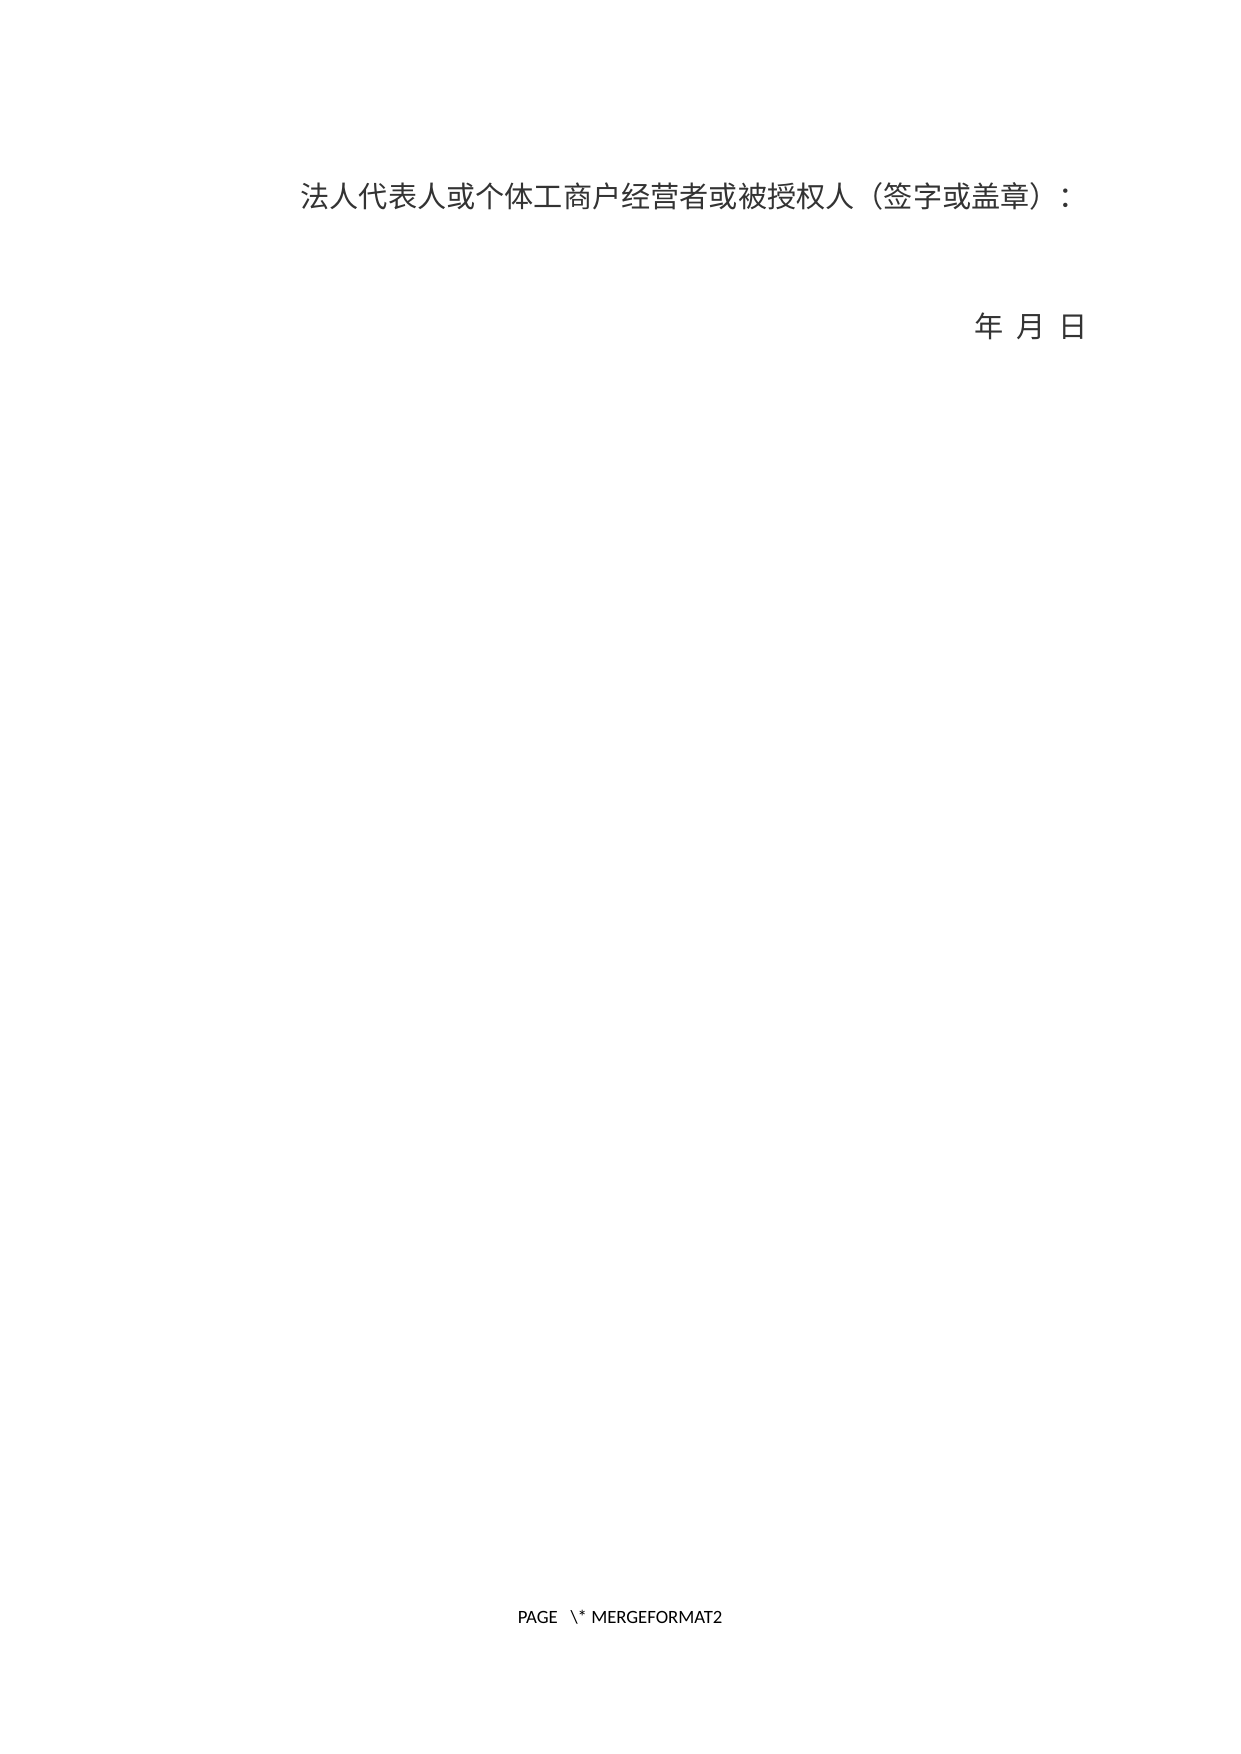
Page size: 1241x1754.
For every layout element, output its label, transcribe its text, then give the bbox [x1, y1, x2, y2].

text 年 月 日 [152, 292, 1088, 357]
text 法人代表人或个体工商户经营者或被授权人（签字或盖章）： [152, 162, 1088, 227]
